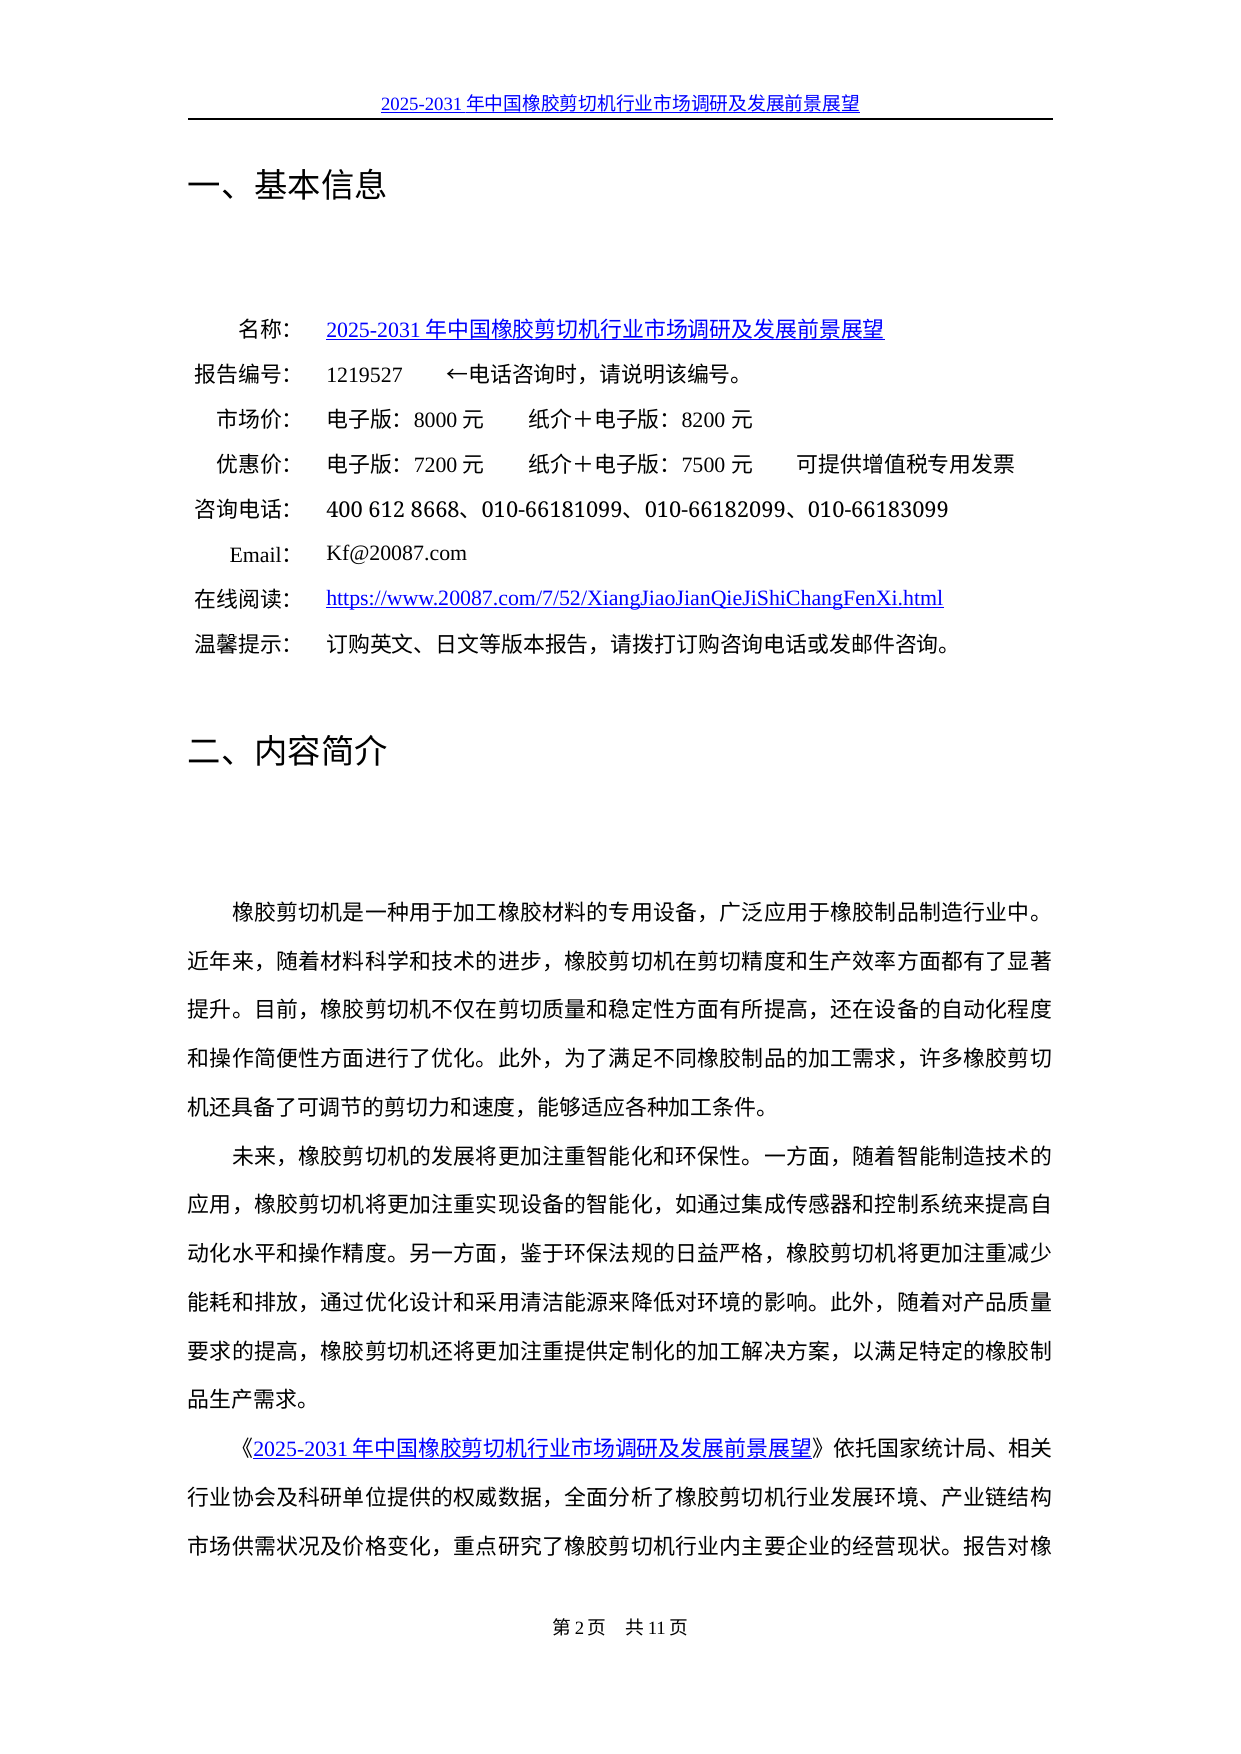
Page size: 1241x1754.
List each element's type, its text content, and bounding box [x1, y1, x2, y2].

table_cell 电子版：7200 元 纸介＋电子版：7500 元 可提供增值税专用发票 [315, 447, 1073, 492]
table_cell [315, 582, 1073, 627]
table_cell 1219527 ←电话咨询时，请说明该编号。 [315, 357, 1073, 402]
title 一、基本信息 [187, 150, 1053, 215]
table_cell 在线阅读： [167, 582, 315, 627]
table_cell 咨询电话： [167, 492, 315, 537]
table_cell Email： [167, 537, 315, 582]
table_cell 市场价： [167, 402, 315, 447]
table_cell 电子版：8000 元 纸介＋电子版：8200 元 [315, 402, 1073, 447]
table_cell Kf@20087.com [315, 537, 1073, 582]
table_cell 报告编号： [167, 357, 315, 402]
title 二、内容简介 [187, 717, 1053, 782]
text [187, 894, 1053, 1561]
table_cell 400 612 8668、010-66181099、010-66182099、010-66183099 [315, 492, 1073, 537]
table_cell 优惠价： [167, 447, 315, 492]
table_cell 温馨提示： [167, 627, 315, 672]
table_cell 订购英文、日文等版本报告，请拨打订购咨询电话或发邮件咨询。 [315, 627, 1073, 672]
table_header 名称： [167, 312, 315, 357]
table_header 2025-2031年中国橡胶剪切机行业市场调研及发展前景展望 [315, 312, 1073, 357]
